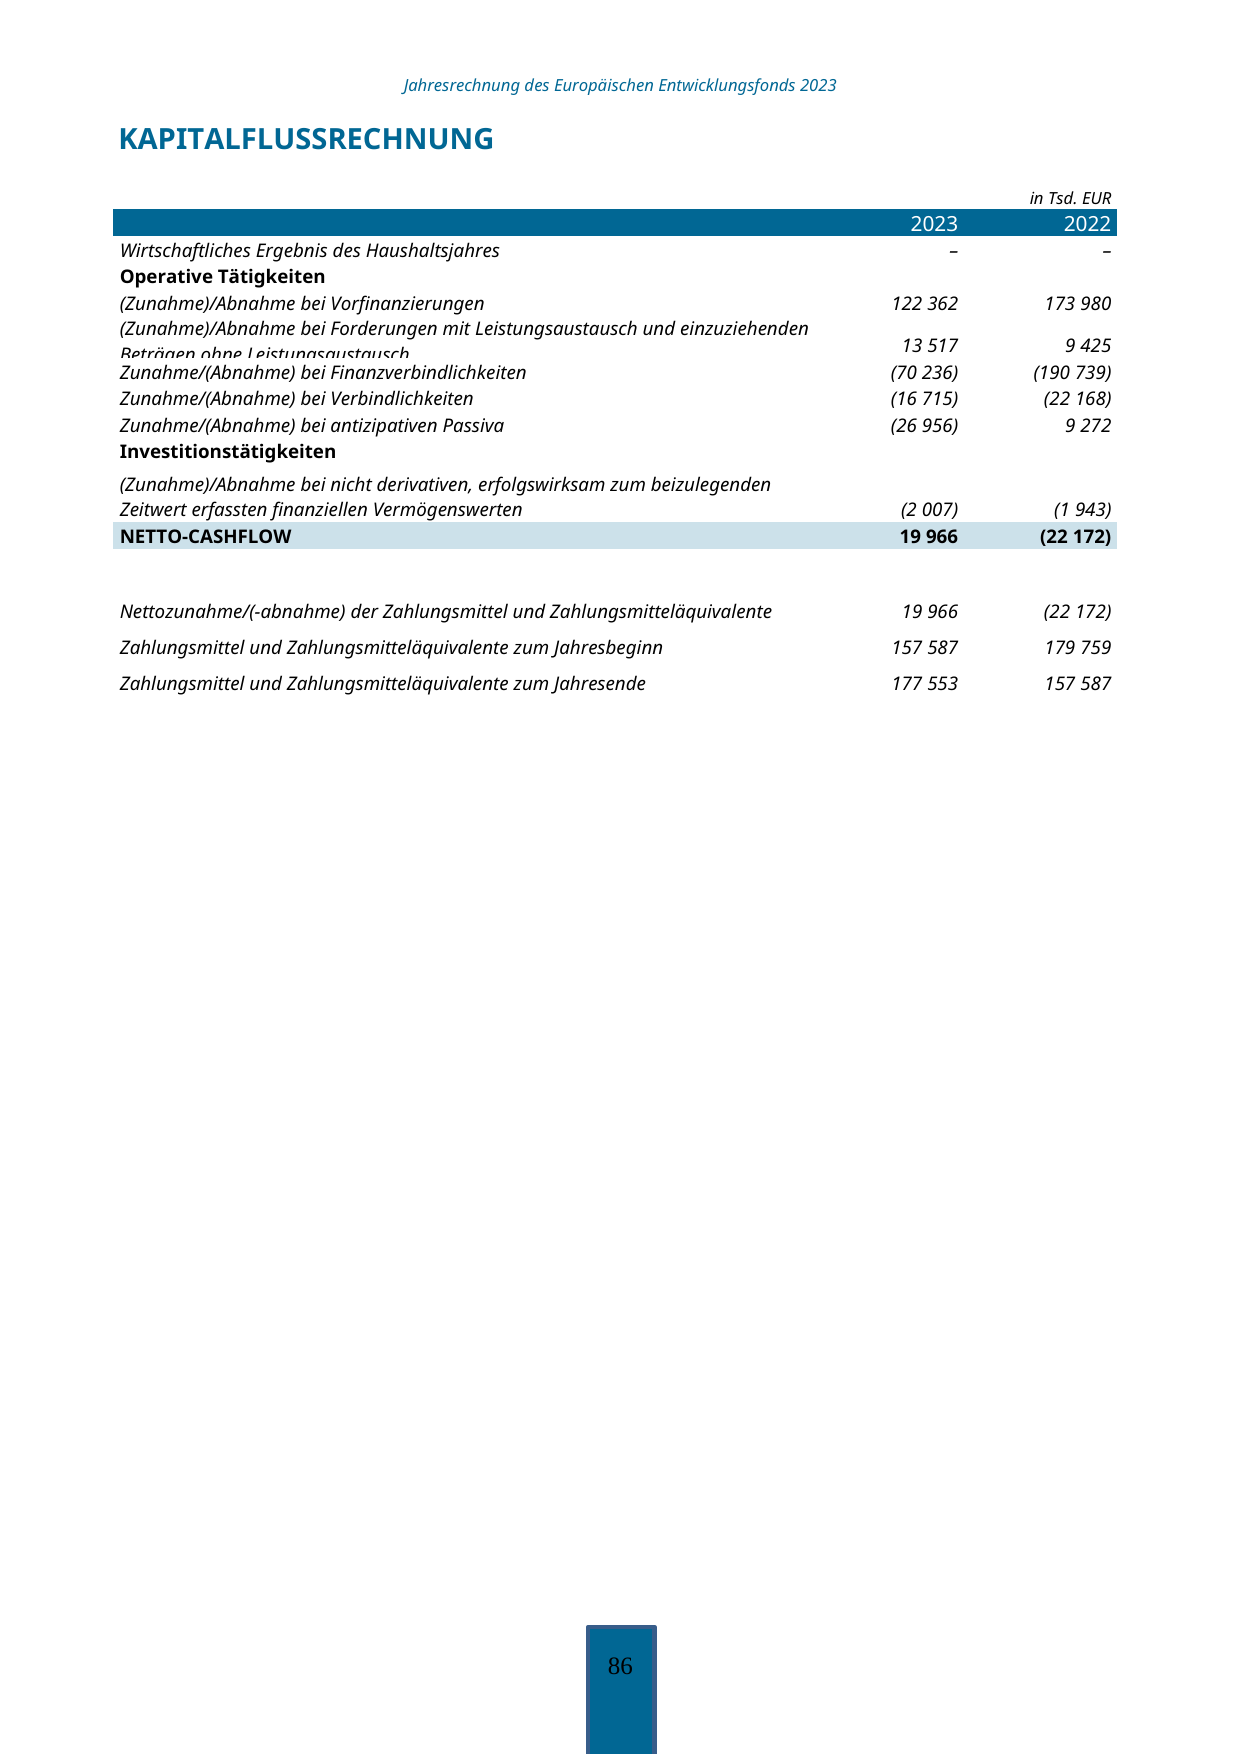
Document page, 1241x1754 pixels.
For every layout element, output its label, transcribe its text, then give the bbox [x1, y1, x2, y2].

title KAPITALFLUSSRECHNUNG [118, 118, 1122, 158]
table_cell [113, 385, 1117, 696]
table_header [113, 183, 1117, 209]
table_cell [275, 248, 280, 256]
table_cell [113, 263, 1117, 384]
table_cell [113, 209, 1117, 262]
